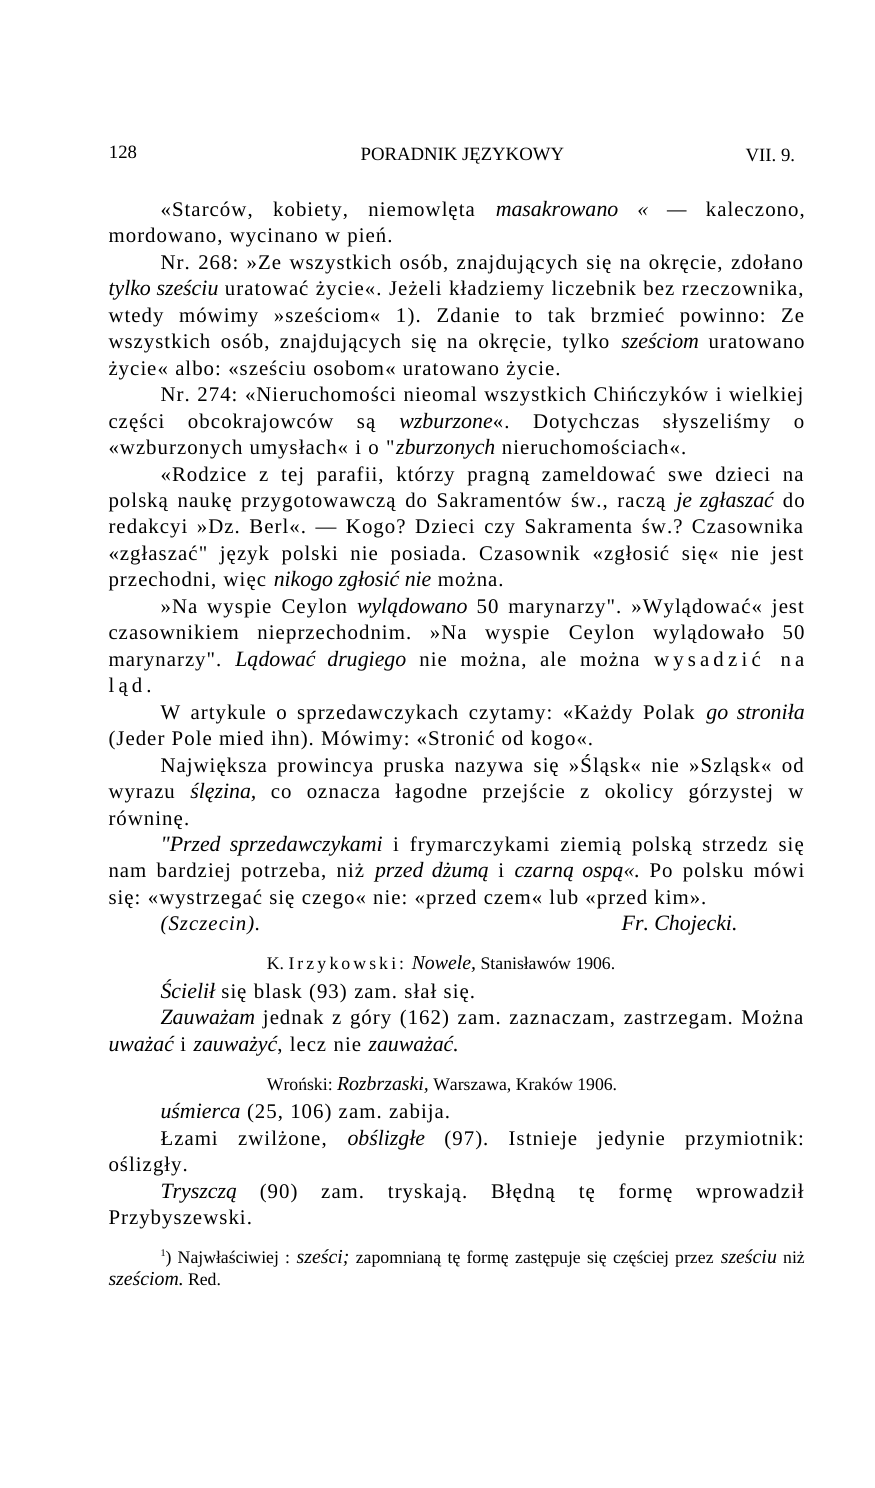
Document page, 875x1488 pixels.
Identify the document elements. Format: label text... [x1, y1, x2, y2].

text «Starców, kobiety, niemowlęta masakrowano « — kaleczono, mordowano, wycinano w pień. [108, 195, 805, 248]
text 128 [109, 144, 137, 163]
text W artykule o sprzedawczykach czytamy: «Każdy Polak go stroniła (Jeder Pole mied ihn). Mówimy: «Stronić od kogo«. [108, 698, 805, 751]
text Nr. 274: «Nieruchomości nieomal wszystkich Chińczyków i wielkiej części obcokrajowców są wzburzone«. Dotychczas słyszeliśmy o «wzburzonych umysłach« i o "zburzonych nieruchomościach«. [108, 380, 805, 460]
text "Przed sprzedawczykami i frymarczykami ziemią polską strzedz się nam bardziej potrzeba, niż przed dżumą i czarną ospą«. Po polsku mówi się: «wystrzegać się czego« nie: «przed czem« lub «przed kim». [108, 830, 805, 909]
text (Szczecin). Fr. Chojecki. [108, 909, 805, 936]
text «Rodzice z tej parafii, którzy pragną zameldować swe dzieci na polską naukę przygotowawczą do Sakramentów św., raczą je zgłaszać do redakcyi »Dz. Berl«. — Kogo? Dzieci czy Sakramenta św.? Czasownika «zgłaszać" język polski nie posiada. Czasownik «zgłosić się« nie jest przechodni, więc nikogo zgłosić nie można. [108, 460, 805, 592]
text 1) Najwłaściwiej : sześci; zapomnianą tę formę zastępuje się częściej przez sześciu niż sześciom. Red. [108, 1246, 805, 1290]
text Największa prowincya pruska nazywa się »Śląsk« nie »Szląsk« od wyrazu ślęzina, co oznacza łagodne przejście z okolicy górzystej w równinę. [108, 751, 805, 830]
text Wroński: Rozbrzaski, Warszawa, Kraków 1906. [267, 1074, 805, 1094]
text VII. 9. [745, 146, 795, 165]
text Nr. 268: »Ze wszystkich osób, znajdujących się na okręcie, zdołano tylko sześciu uratować życie«. Jeżeli kładziemy liczebnik bez rzeczownika, wtedy mówimy »sześciom« 1). Zdanie to tak brzmieć powinno: Ze wszystkich osób, znajdujących się na okręcie, tylko sześciom uratowano życie« albo: «sześciu osobom« uratowano życie. [108, 248, 805, 380]
text PORADNIK JĘZYKOWY [360, 145, 564, 164]
text uśmierca (25, 106) zam. zabija. [108, 1098, 805, 1124]
text Zauważam jednak z góry (162) zam. zaznaczam, zastrzegam. Można uważać i zauważyć, lecz nie zauważać. [108, 1004, 805, 1057]
text Łzami zwilżone, obślizgłe (97). Istnieje jedynie przymiotnik: oślizgły. [108, 1124, 805, 1177]
text Ścielił się blask (93) zam. słał się. [108, 977, 805, 1004]
text »Na wyspie Ceylon wylądowano 50 marynarzy". »Wylądować« jest czasownikiem nieprzechodnim. »Na wyspie Ceylon wylądowało 50 marynarzy". Lądować drugiego nie można, ale można wysadzić na ląd. [108, 592, 805, 698]
text Tryszczą (90) zam. tryskają. Błędną tę formę wprowadził Przybyszewski. [108, 1177, 805, 1230]
text K. Irzykowski: Nowele, Stanisławów 1906. [267, 954, 805, 974]
